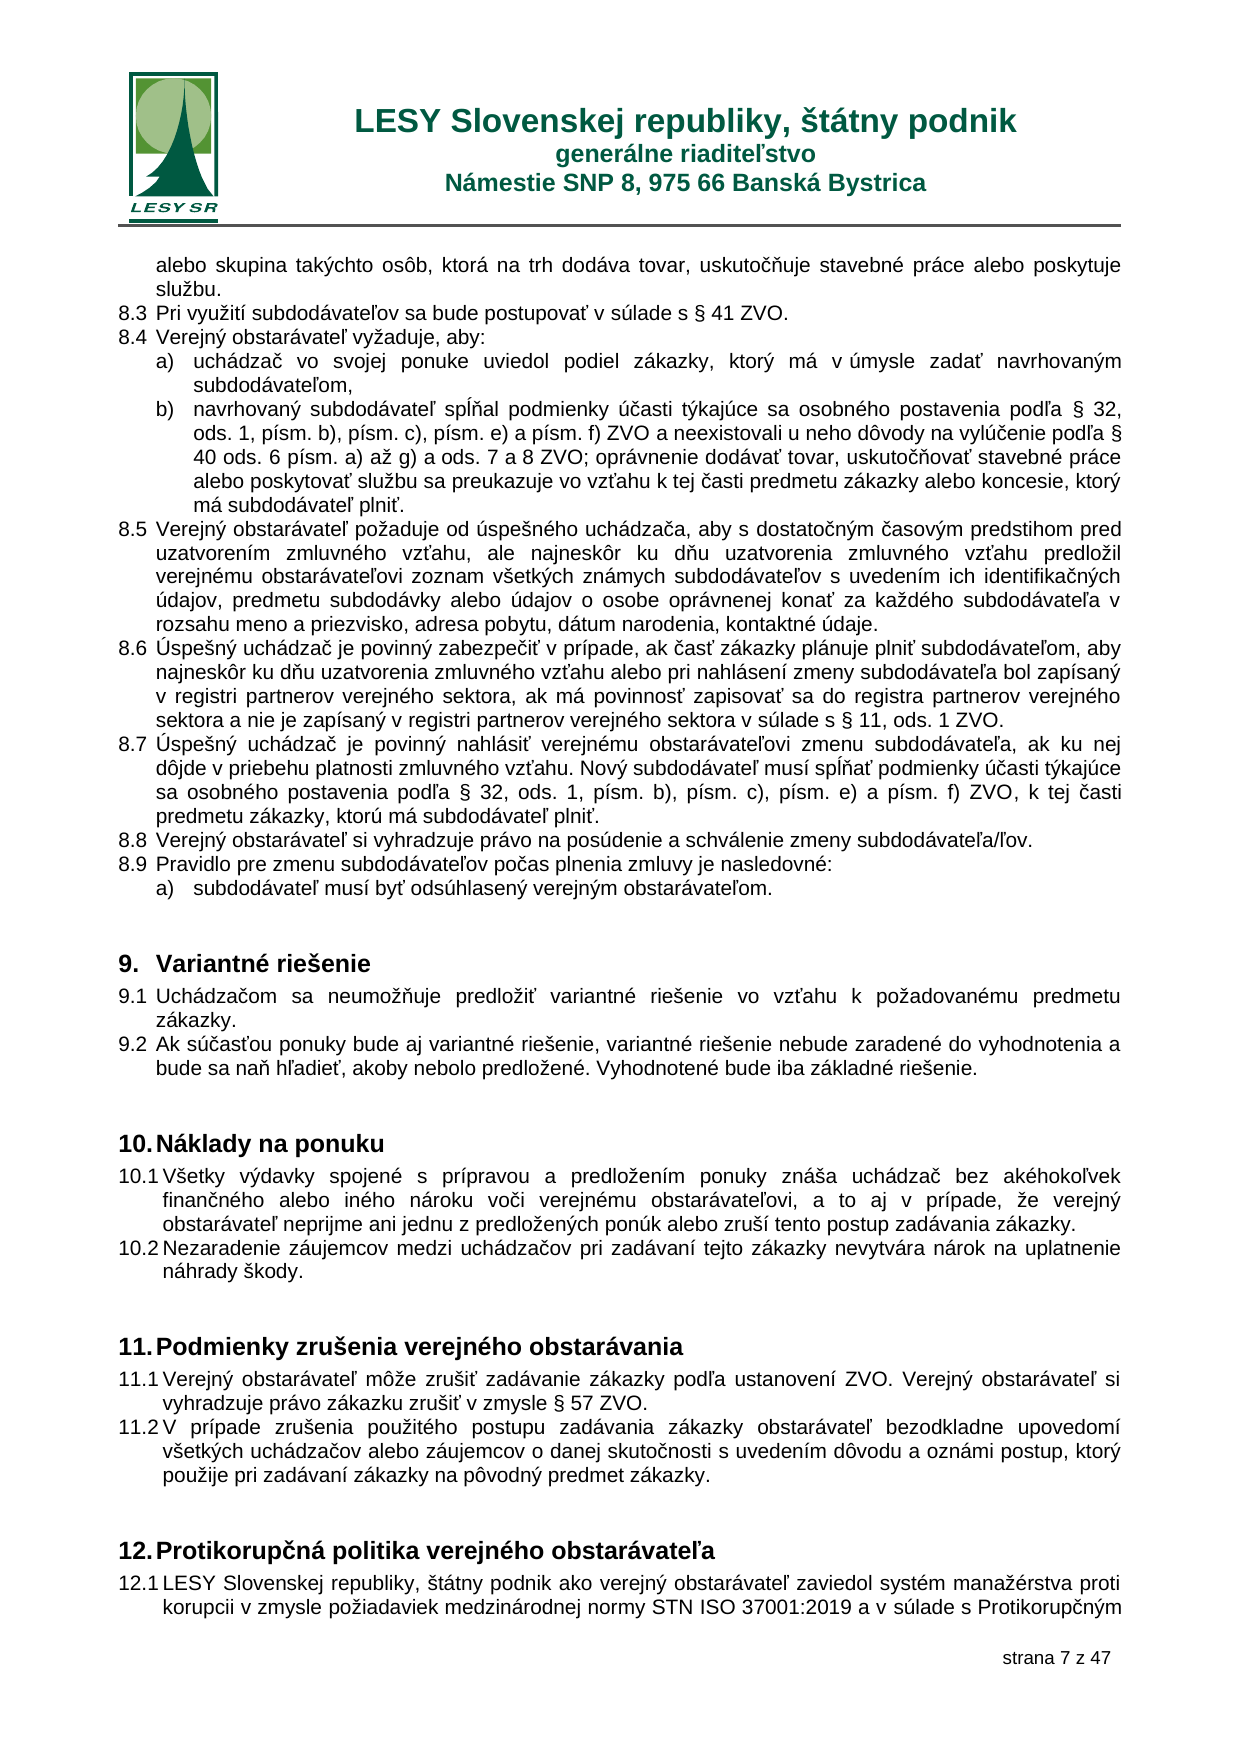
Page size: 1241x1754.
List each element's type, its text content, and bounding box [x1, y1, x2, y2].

list Úspešný uchádzač je povinný nahlásiť verejnému obstarávateľovi zmenu subdodávateľa, ak ku nej dôjde v priebehu platnosti zmluvného vzťahu. Nový subdodávateľ musí spĺňať podmienky účasti týkajúce sa osobného postavenia podľa § 32, ods. 1, písm. b), písm. c), písm. e) a písm. f) ZVO, k tej časti predmetu zákazky, ktorú má subdodávateľ plniť. [118, 732, 1122, 828]
list V prípade zrušenia použitého postupu zadávania zákazky obstarávateľ bezodkladne upovedomí všetkých uchádzačov alebo záujemcov o danej skutočnosti s uvedením dôvodu a oznámi postup, ktorý použije pri zadávaní zákazky na pôvodný predmet zákazky. [118, 1415, 1122, 1487]
list Verejný obstarávateľ si vyhradzuje právo na posúdenie a schválenie zmeny subdodávateľa/ľov. [118, 828, 1122, 852]
subtitle Variantné riešenie [118, 949, 1122, 977]
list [118, 1571, 1122, 1619]
list Verejný obstarávateľ môže zrušiť zadávanie zákazky podľa ustanovení ZVO. Verejný obstarávateľ si vyhradzuje právo zákazku zrušiť v zmysle § 57 ZVO. [118, 1367, 1122, 1415]
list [118, 253, 1122, 301]
list subdodávateľ musí byť odsúhlasený verejným obstarávateľom. [156, 876, 1122, 900]
list uchádzač vo svojej ponuke uviedol podiel zákazky, ktorý má v úmysle zadať navrhovaným subdodávateľom, [156, 349, 1122, 397]
list Všetky výdavky spojené s prípravou a predložením ponuky znáša uchádzač bez akéhokoľvek finančného alebo iného nároku voči verejnému obstarávateľovi, a to aj v prípade, že verejný obstarávateľ neprijme ani jednu z predložených ponúk alebo zruší tento postup zadávania zákazky. [118, 1163, 1122, 1235]
list Uchádzačom sa neumožňuje predložiť variantné riešenie vo vzťahu k požadovanému predmetu zákazky. [118, 984, 1122, 1032]
subtitle Náklady na ponuku [118, 1128, 1122, 1157]
list Ak súčasťou ponuky bude aj variantné riešenie, variantné riešenie nebude zaradené do vyhodnotenia a bude sa naň hľadieť, akoby nebolo predložené. Vyhodnotené bude iba základné riešenie. [118, 1032, 1122, 1079]
list Pri využití subdodávateľov sa bude postupovať v súlade s § 41 ZVO. [118, 301, 1122, 325]
list Nezaradenie záujemcov medzi uchádzačov pri zadávaní tejto zákazky nevytvára nárok na uplatnenie náhrady škody. [118, 1235, 1122, 1283]
subtitle Podmienky zrušenia verejného obstarávania [118, 1332, 1122, 1361]
list Verejný obstarávateľ vyžaduje, aby: [118, 325, 1122, 349]
list Úspešný uchádzač je povinný zabezpečiť v prípade, ak časť zákazky plánuje plniť subdodávateľom, aby najneskôr ku dňu uzatvorenia zmluvného vzťahu alebo pri nahlásení zmeny subdodávateľa bol zapísaný v registri partnerov verejného sektora, ak má povinnosť zapisovať sa do registra partnerov verejného sektora a nie je zapísaný v registri partnerov verejného sektora v súlade s § 11, ods. 1 ZVO. [118, 636, 1122, 732]
list Pravidlo pre zmenu subdodávateľov počas plnenia zmluvy je nasledovné: [118, 852, 1122, 876]
subtitle Protikorupčná politika verejného obstarávateľa [118, 1536, 1122, 1565]
list navrhovaný subdodávateľ spĺňal podmienky účasti týkajúce sa osobného postavenia podľa § 32, ods. 1, písm. b), písm. c), písm. e) a písm. f) ZVO a neexistovali u neho dôvody na vylúčenie podľa § 40 ods. 6 písm. a) až g) a ods. 7 a 8 ZVO; oprávnenie dodávať tovar, uskutočňovať stavebné práce alebo poskytovať službu sa preukazuje vo vzťahu k tej časti predmetu zákazky alebo koncesie, ktorý má subdodávateľ plniť. [156, 397, 1122, 516]
list Verejný obstarávateľ požaduje od úspešného uchádzača, aby s dostatočným časovým predstihom pred uzatvorením zmluvného vzťahu, ale najneskôr ku dňu uzatvorenia zmluvného vzťahu predložil verejnému obstarávateľovi zoznam všetkých známych subdodávateľov s uvedením ich identifikačných údajov, predmetu subdodávky alebo údajov o osobe oprávnenej konať za každého subdodávateľa v rozsahu meno a priezvisko, adresa pobytu, dátum narodenia, kontaktné údaje. [118, 516, 1122, 636]
